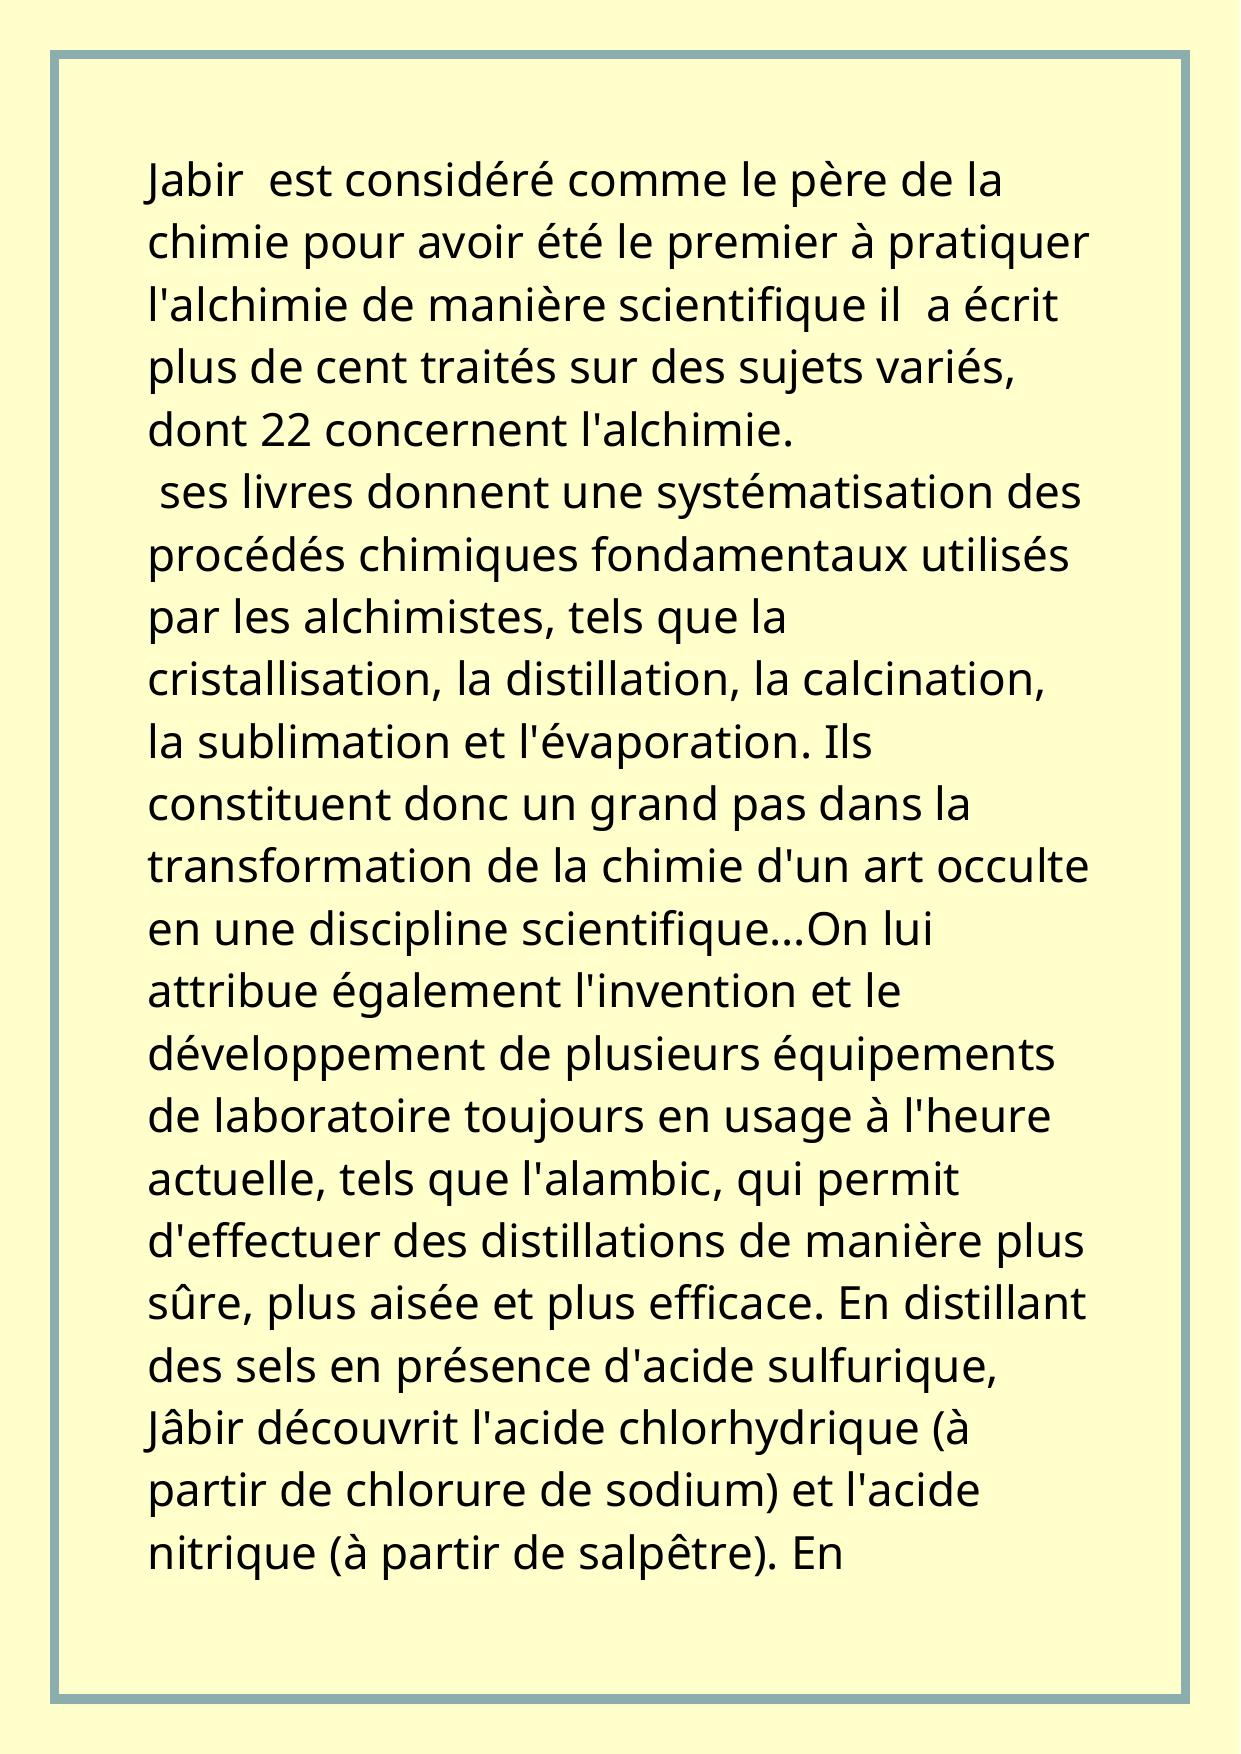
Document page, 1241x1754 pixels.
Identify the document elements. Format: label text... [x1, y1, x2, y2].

text Jabir est considéré comme le père de la chimie pour avoir été le premier à pratiquer l'alchimie de manière scientifique il a écrit plus de cent traités sur des sujets variés, dont 22 concernent l'alchimie. [147, 148, 1093, 459]
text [147, 459, 1093, 1583]
